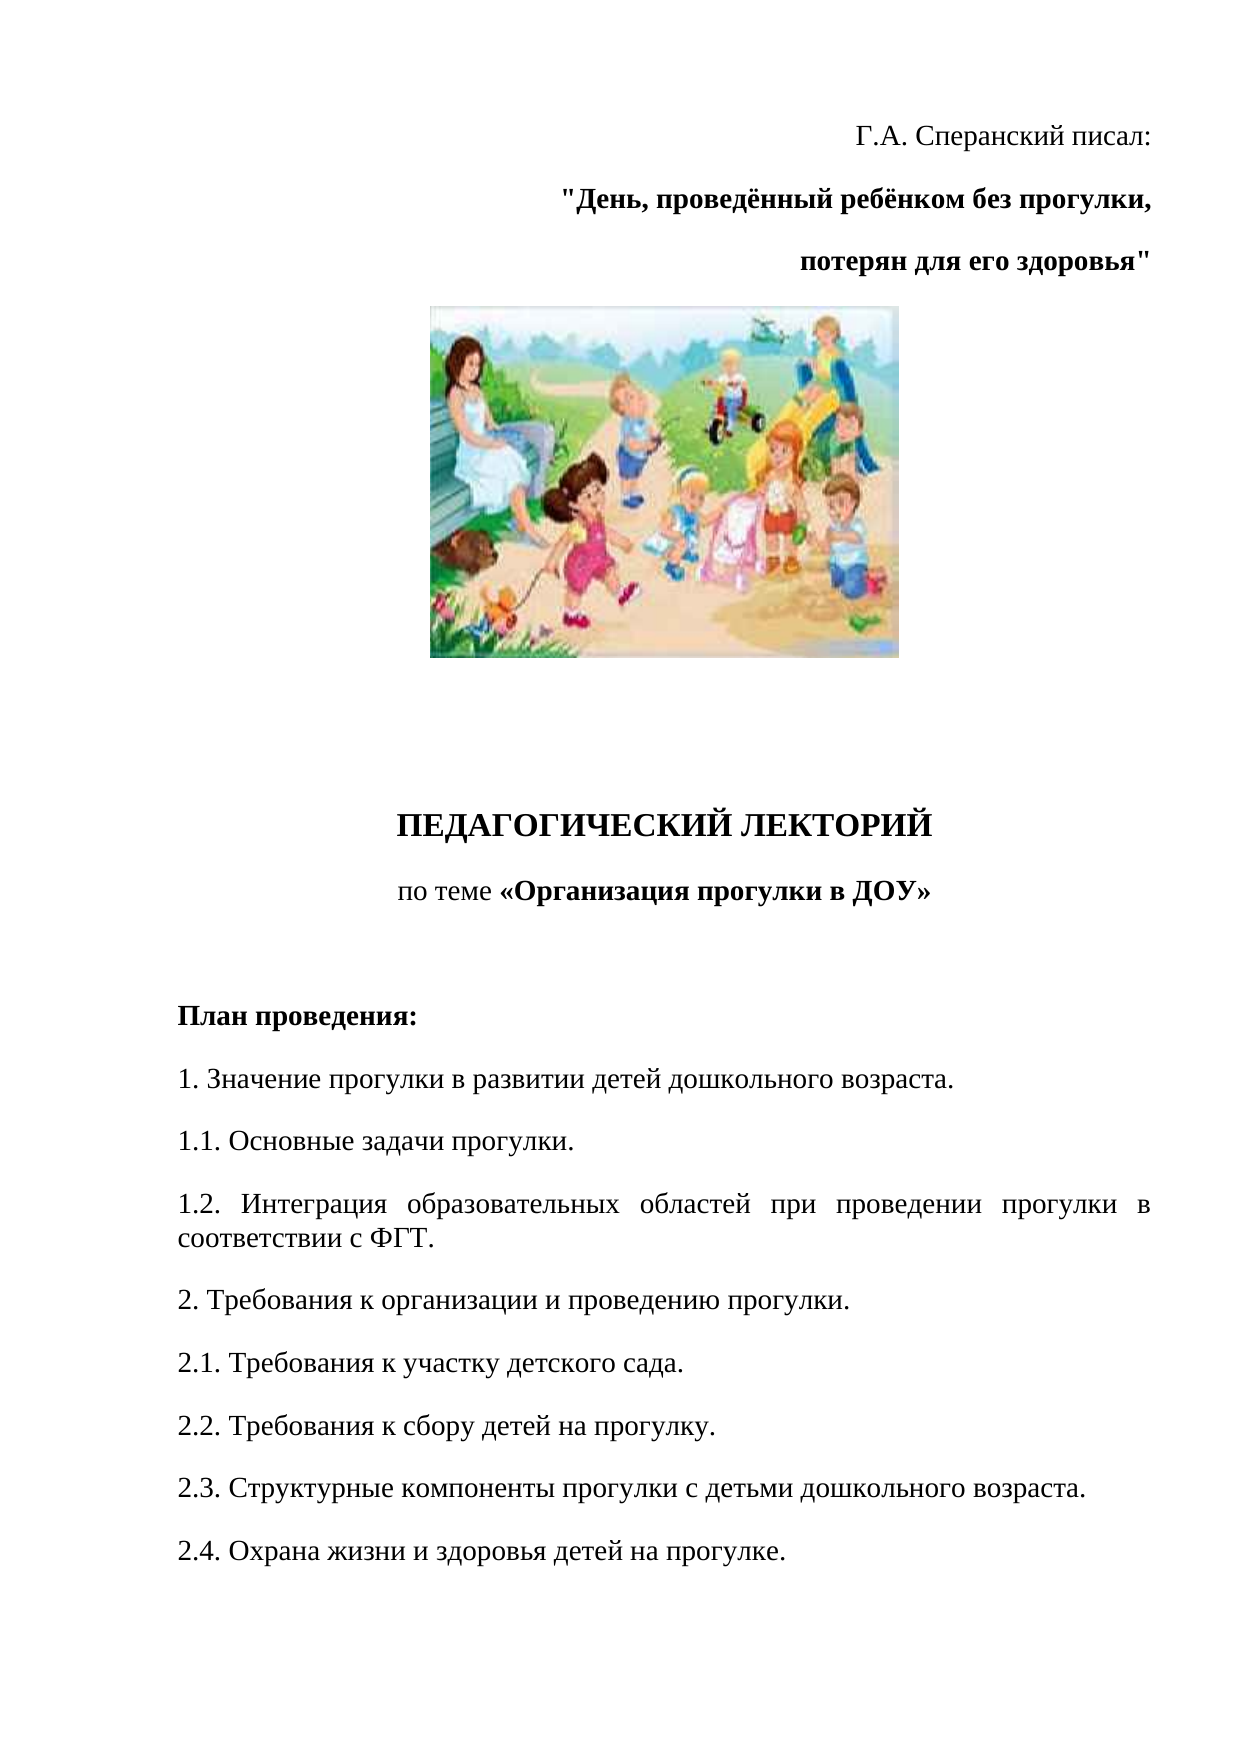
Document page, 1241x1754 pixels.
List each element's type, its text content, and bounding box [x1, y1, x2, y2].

text 1.2. Интеграция образовательных областей при проведении прогулки в соответствии с ФГТ. [177, 1186, 1152, 1253]
text 1.1. Основные задачи прогулки. [177, 1123, 1152, 1157]
text 2.1. Требования к участку детского сада. [177, 1345, 1152, 1379]
text Педагогический лекторий [177, 805, 1152, 843]
text потерян для его здоровья" [177, 243, 1152, 277]
text 1. Значение прогулки в развитии детей дошкольного возраста. [177, 1061, 1152, 1094]
text 2. Требования к организации и проведению прогулки. [177, 1282, 1152, 1316]
text План проведения: [177, 998, 1152, 1032]
text "День, проведённый ребёнком без прогулки, [177, 181, 1152, 214]
text 2.3. Структурные компоненты прогулки с детьми дошкольного возраста. [177, 1471, 1152, 1504]
text 2.2. Требования к сбору детей на прогулку. [177, 1408, 1152, 1441]
text по теме «Организация прогулки в ДОУ» [177, 873, 1152, 906]
picture [430, 306, 899, 658]
text 2.4. Охрана жизни и здоровья детей на прогулке. [177, 1533, 1152, 1567]
text Г.А. Сперанский писал: [177, 118, 1152, 152]
